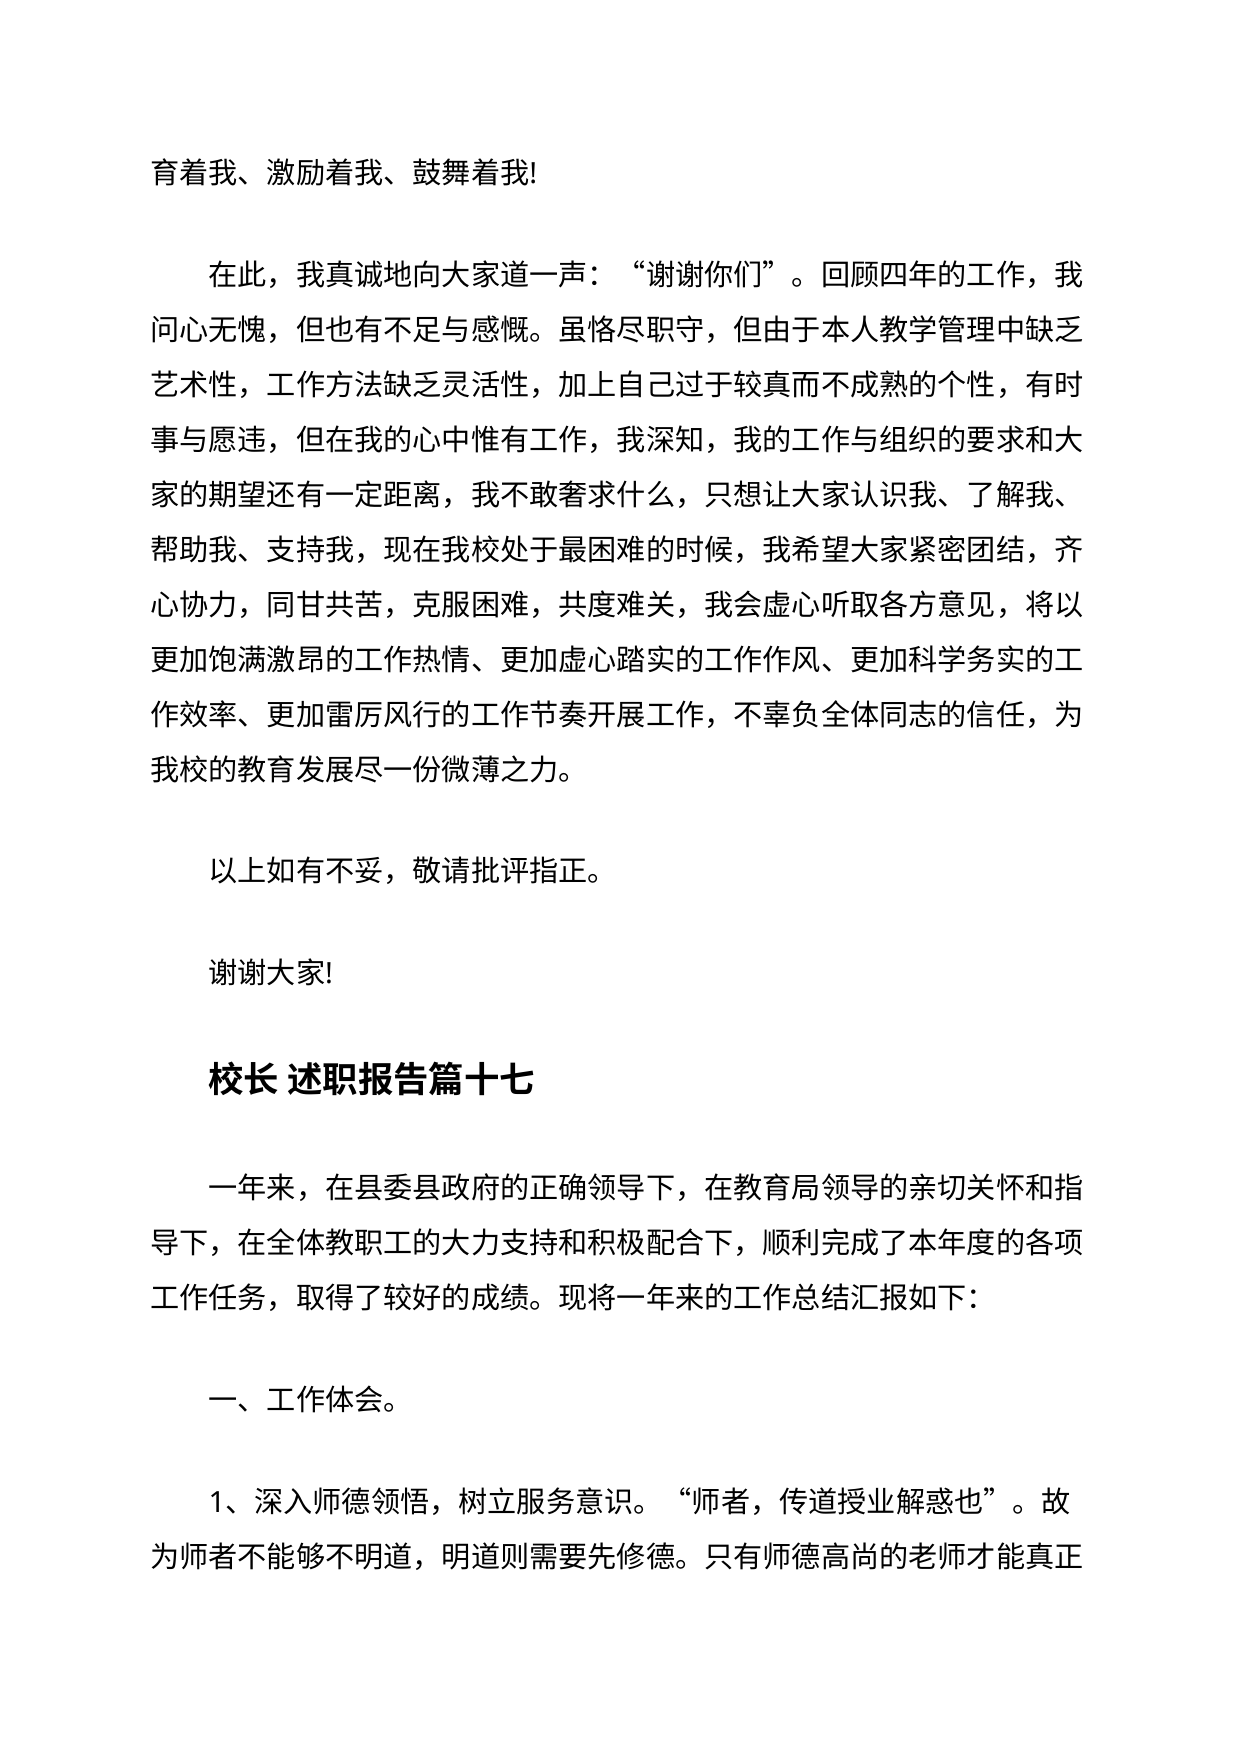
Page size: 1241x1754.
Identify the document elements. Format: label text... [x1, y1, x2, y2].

text 一、工作体会。 [150, 1377, 1090, 1419]
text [150, 1478, 1090, 1576]
text 以上如有不妥，敬请批评指正。 [150, 848, 1090, 890]
text 在此，我真诚地向大家道一声：“谢谢你们”。回顾四年的工作，我问心无愧，但也有不足与感慨。虽恪尽职守，但由于本人教学管理中缺乏艺术性，工作方法缺乏灵活性，加上自己过于较真而不成熟的个性，有时事与愿违，但在我的心中惟有工作，我深知，我的工作与组织的要求和大家的期望还有一定距离，我不敢奢求什么，只想让大家认识我、了解我、帮助我、支持我，现在我校处于最困难的时候，我希望大家紧密团结，齐心协力，同甘共苦，克服困难，共度难关，我会虚心听取各方意见，将以更加饱满激昂的工作热情、更加虚心踏实的工作作风、更加科学务实的工作效率、更加雷厉风行的工作节奏开展工作，不辜负全体同志的信任，为我校的教育发展尽一份微薄之力。 [150, 252, 1090, 788]
text 校长 述职报告篇十七 [150, 1052, 1090, 1103]
text 一年来，在县委县政府的正确领导下，在教育局领导的亲切关怀和指导下，在全体教职工的大力支持和积极配合下，顺利完成了本年度的各项工作任务，取得了较好的成绩。现将一年来的工作总结汇报如下： [150, 1165, 1090, 1317]
text 谢谢大家! [150, 949, 1090, 992]
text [150, 150, 1090, 192]
